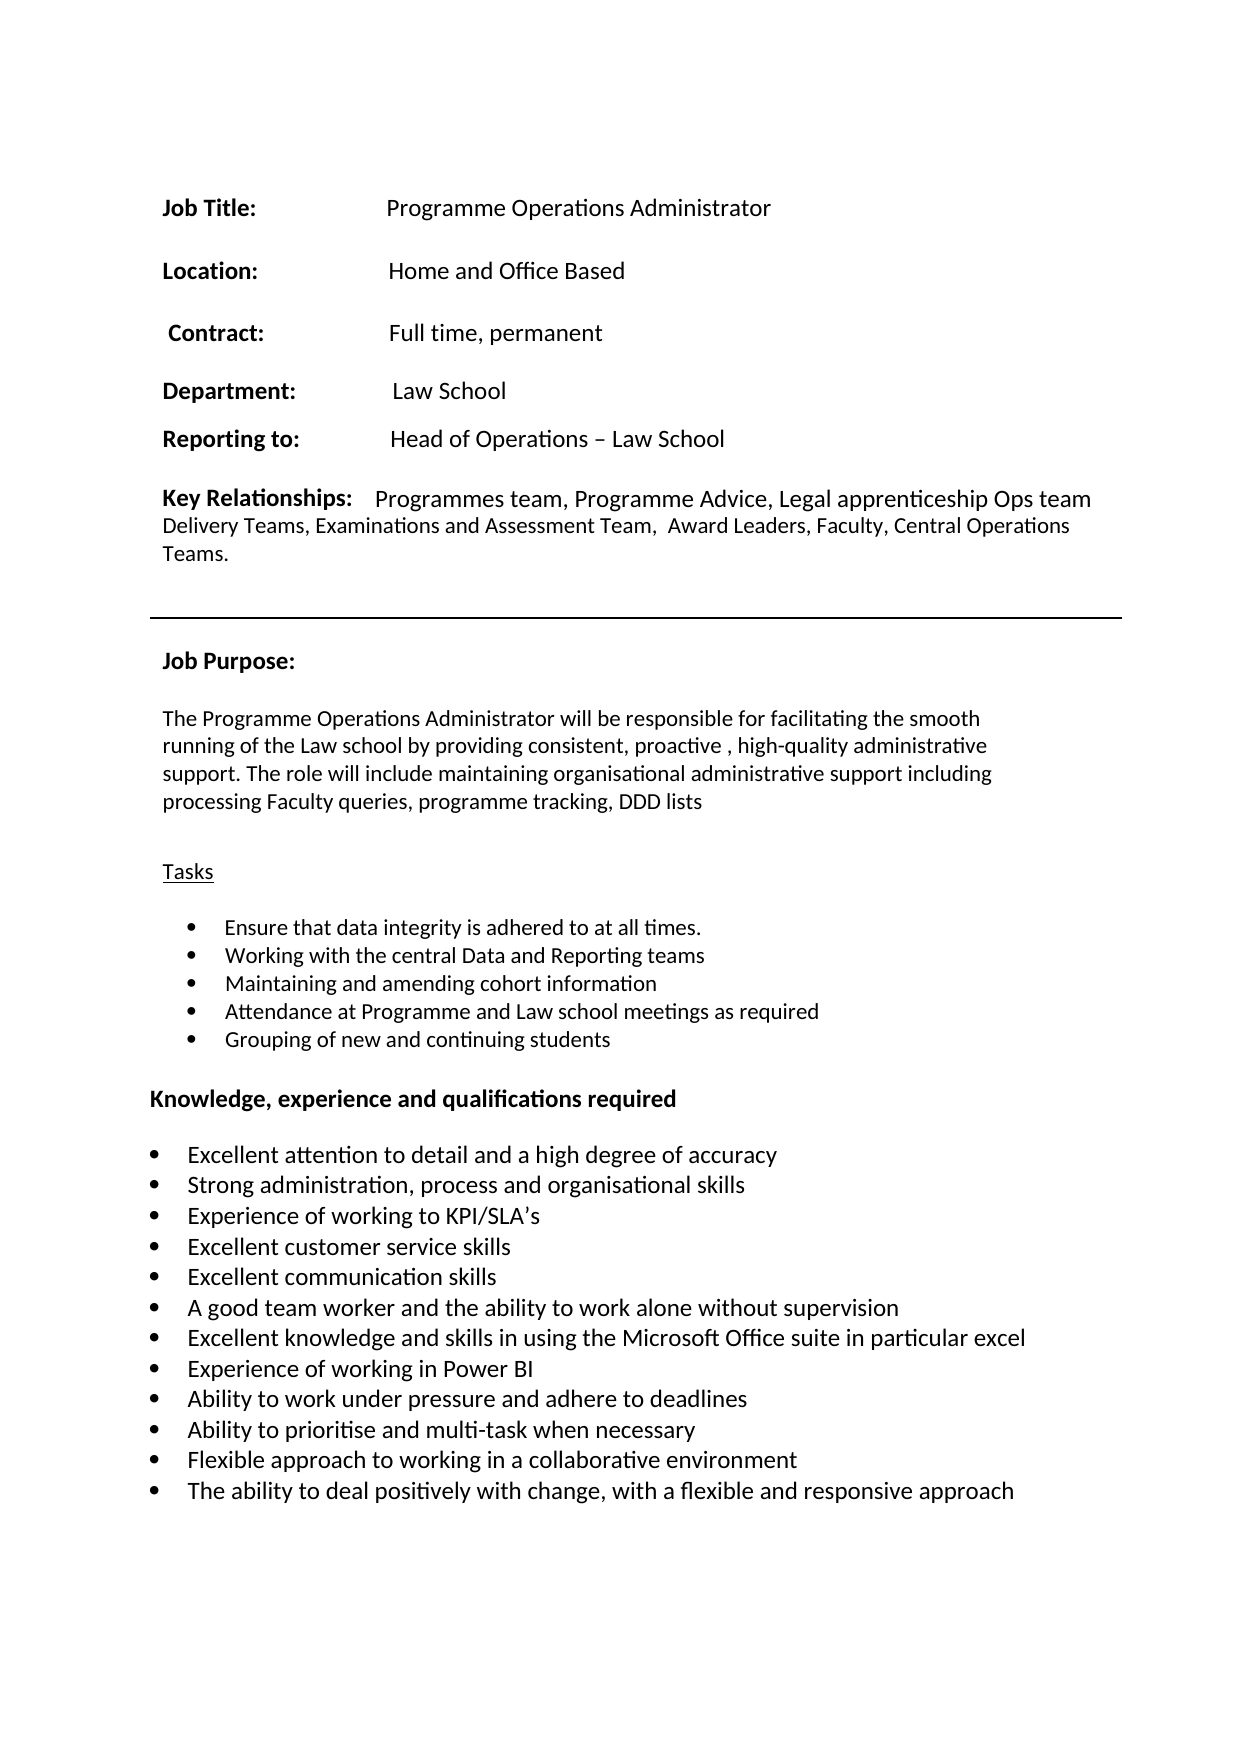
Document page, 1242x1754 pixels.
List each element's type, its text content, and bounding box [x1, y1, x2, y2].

list Ensure that data integrity is adhered to at all times. [187, 913, 1052, 941]
text Location: Home and Office Based [162, 255, 1051, 285]
text Tasks [162, 857, 650, 885]
text Knowledge, experience and qualifications required [150, 1083, 1122, 1114]
list Excellent customer service skills [150, 1231, 1122, 1261]
text Reporting to: Head of Operations – Law School [162, 423, 925, 453]
list Excellent communication skills [150, 1261, 1122, 1292]
list A good team worker and the ability to work alone without supervision [150, 1292, 1122, 1322]
text The Programme Operations Administrator will be responsible for facilitating the smooth running of the Law school by providing consistent, proactive , high-quality administrative support. The role will include maintaining organisational administrative support including processing Faculty queries, programme tracking, DDD lists [162, 704, 1008, 815]
text Department: Law School [162, 379, 1124, 406]
text Contract: Full time, permanent [162, 318, 1051, 348]
text Job Purpose: [162, 645, 997, 676]
list Flexible approach to working in a collaborative environment [150, 1444, 1122, 1475]
list Strong administration, process and organisational skills [150, 1169, 1122, 1200]
list Working with the central Data and Reporting teams [187, 941, 1122, 969]
list Experience of working to KPI/SLA’s [150, 1200, 1122, 1231]
list The ability to deal positively with change, with a flexible and responsive approach [150, 1475, 1122, 1505]
list Maintaining and amending cohort information [187, 969, 1122, 997]
list Excellent attention to detail and a high degree of accuracy [150, 1139, 1122, 1169]
list Ability to work under pressure and adhere to deadlines [150, 1383, 1122, 1414]
list Experience of working in Power BI [150, 1353, 1122, 1383]
list Ability to prioritise and multi-task when necessary [150, 1414, 1122, 1444]
text Key Relationships: Programmes team, Programme Advice, Legal apprenticeship Ops team Delivery Teams, Examinations and Assessment Team, Award Leaders, Faculty, Central Operations Teams. [162, 486, 1124, 569]
list Excellent knowledge and skills in using the Microsoft Office suite in particular excel [150, 1322, 1122, 1353]
list Grouping of new and continuing students [187, 1026, 1122, 1053]
text Job Title: Programme Operations Administrator [162, 192, 992, 223]
list Attendance at Programme and Law school meetings as required [187, 997, 1122, 1026]
